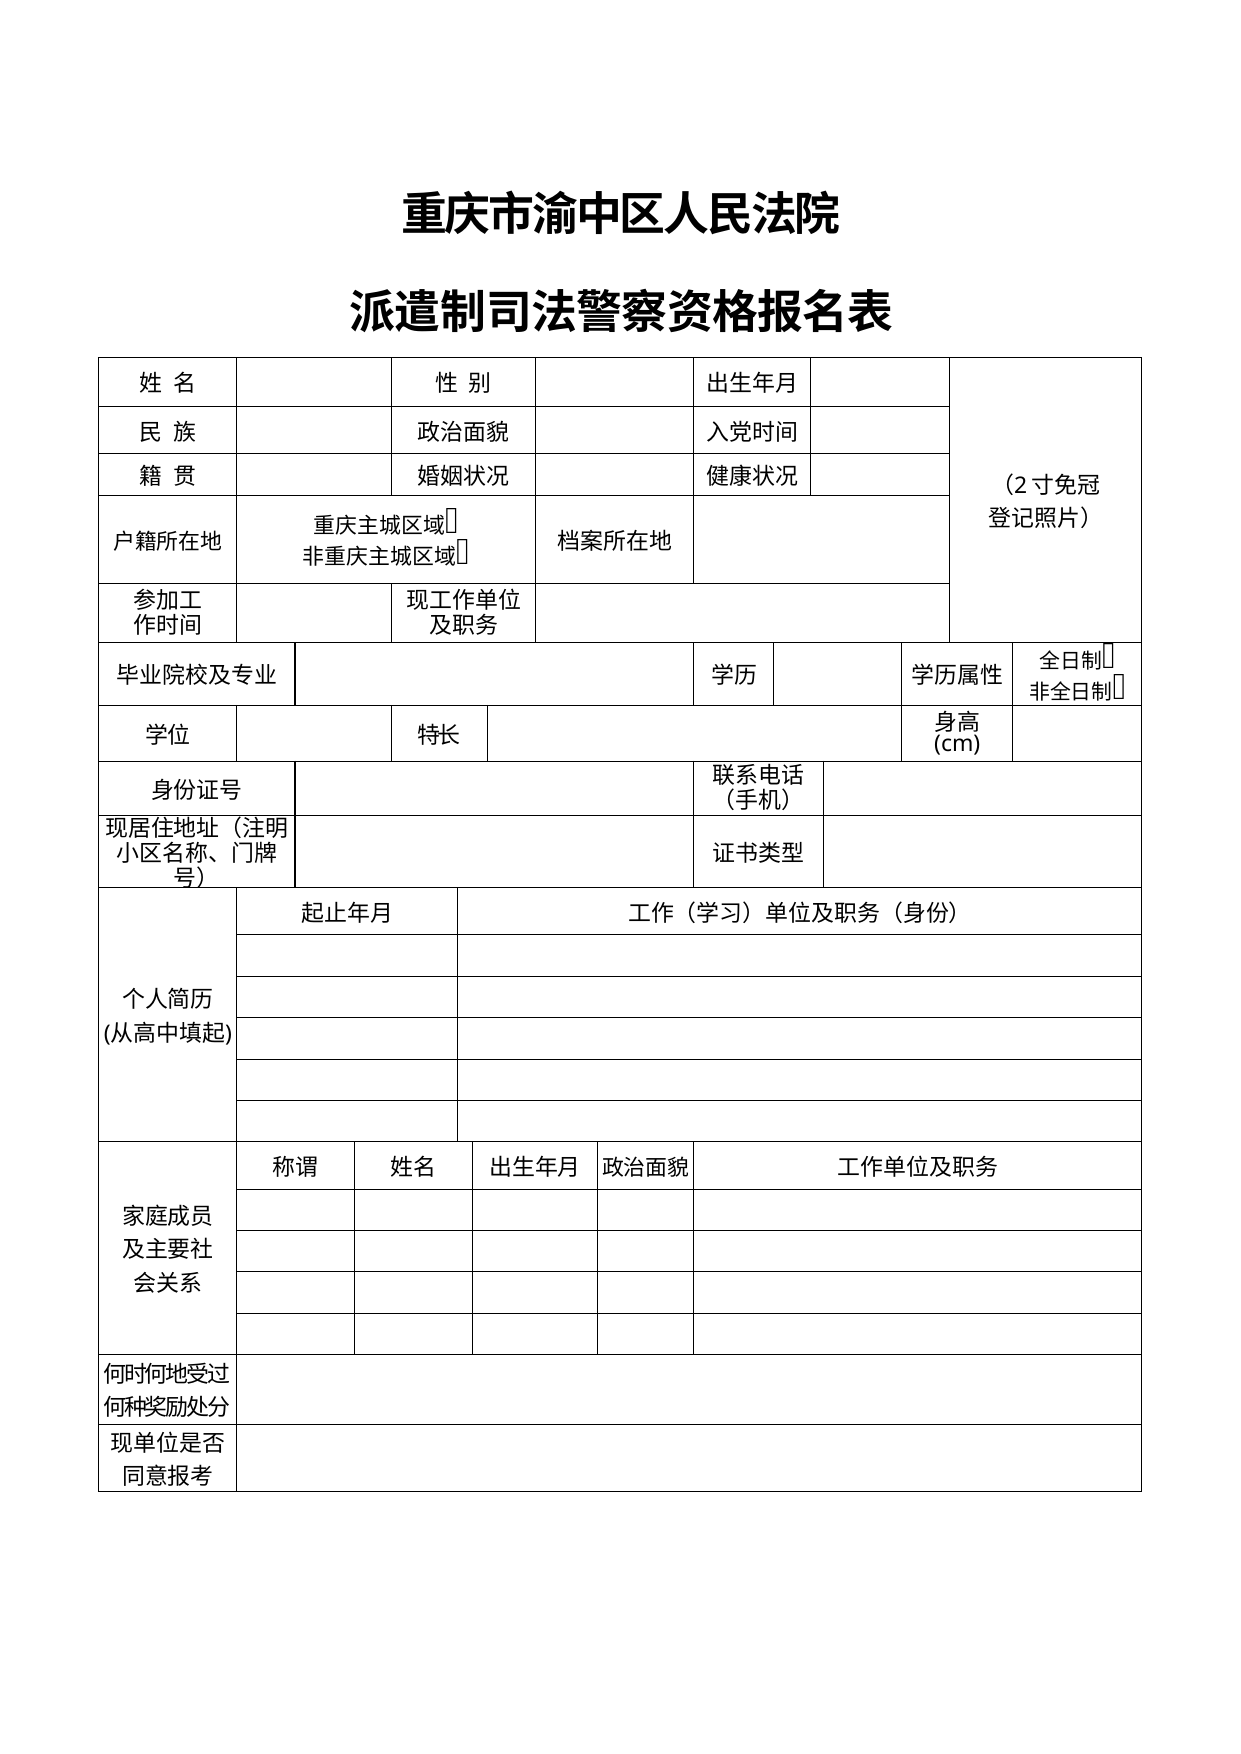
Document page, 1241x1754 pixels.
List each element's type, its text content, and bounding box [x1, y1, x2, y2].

table_cell [296, 816, 693, 887]
table_cell [536, 584, 949, 642]
table_cell 婚姻状况 [392, 454, 535, 495]
table_cell [355, 1314, 472, 1354]
table_cell 毕业院校及专业 [99, 643, 294, 705]
table_cell 户籍所在地 [99, 496, 236, 583]
table_cell 籍 贯 [99, 454, 236, 495]
table_cell [598, 1231, 693, 1271]
table_cell 参加工 作时间 [99, 584, 236, 642]
table_cell [488, 706, 901, 761]
table_cell 学历 [694, 643, 773, 705]
table_cell 政治面貌 [392, 407, 535, 453]
table_cell [458, 1101, 1141, 1141]
table_cell 工作（学习）单位及职务（身份） [458, 888, 1141, 934]
table_cell [237, 1231, 354, 1271]
table_cell [598, 1314, 693, 1354]
text 派遣制司法警察资格报名表 [128, 259, 1114, 357]
table_cell [694, 1314, 1141, 1354]
table_cell [237, 977, 457, 1017]
table_cell [1013, 706, 1141, 761]
table_cell 学历属性 [902, 643, 1012, 705]
table_cell 家庭成员 及主要社 会关系 [99, 1142, 236, 1354]
table_cell 身份证号 [99, 762, 294, 815]
table_cell [237, 1425, 1141, 1491]
table_cell [237, 1018, 457, 1058]
table_cell [237, 454, 391, 495]
table_cell 档案所在地 [536, 496, 693, 583]
table_cell [355, 1272, 472, 1312]
table_cell [811, 407, 949, 453]
table_cell 身高 (cm) [902, 706, 1012, 761]
table_cell [237, 1060, 457, 1100]
table_cell [598, 1272, 693, 1312]
table_cell [355, 1231, 472, 1271]
table_cell [296, 643, 693, 705]
table_cell 起止年月 [237, 888, 457, 934]
table_header 出生年月 [694, 358, 810, 406]
table_header 性 别 [392, 358, 535, 406]
table_cell 健康状况 [694, 454, 810, 495]
table_cell [811, 454, 949, 495]
table_cell [237, 1355, 1141, 1423]
table_cell 姓名 [355, 1142, 472, 1188]
table_cell [458, 935, 1141, 976]
table_cell 何时何地受过 何种奖励处分 [99, 1355, 236, 1423]
table_cell 联系电话 （手机） [694, 762, 823, 815]
table_cell [237, 407, 391, 453]
table_cell [824, 816, 1141, 887]
table_cell 民 族 [99, 407, 236, 453]
table_cell [473, 1231, 597, 1271]
table_cell [824, 762, 1141, 815]
table_header 姓 名 [99, 358, 236, 406]
table_cell 全日制 非全日制 [1013, 643, 1141, 705]
table_cell 现居住地址（注明小区名称、门牌号） [99, 816, 294, 887]
text 重庆市渝中区人民法院 [128, 162, 1114, 259]
table_header [536, 358, 693, 406]
table_cell [458, 977, 1141, 1017]
table_cell 重庆主城区域 非重庆主城区域 [237, 496, 535, 583]
table_cell [237, 1190, 354, 1230]
table_cell [355, 1190, 472, 1230]
table_cell [296, 762, 693, 815]
table_cell 现单位是否 同意报考 [99, 1425, 236, 1491]
table_cell 学位 [99, 706, 236, 761]
table_cell [458, 1060, 1141, 1100]
table_cell [473, 1272, 597, 1312]
table_cell 特长 [392, 706, 487, 761]
table_cell [458, 1018, 1141, 1058]
table_cell [694, 496, 949, 583]
table_header [237, 358, 391, 406]
table_cell [237, 1314, 354, 1354]
table_cell 现工作单位 及职务 [392, 584, 535, 642]
table_cell [237, 1101, 457, 1141]
table_cell 出生年月 [473, 1142, 597, 1188]
table_cell 证书类型 [694, 816, 823, 887]
table_cell [694, 1272, 1141, 1312]
table_header （2寸免冠 登记照片） [950, 358, 1141, 642]
table_cell [694, 1231, 1141, 1271]
table_cell 个人简历 (从高中填起) [99, 888, 236, 1141]
table_cell [473, 1314, 597, 1354]
table_cell [536, 454, 693, 495]
table_cell [598, 1190, 693, 1230]
table_cell 工作单位及职务 [694, 1142, 1141, 1188]
table_cell [237, 706, 391, 761]
table_cell 政治面貌 [598, 1142, 693, 1188]
table_cell [694, 1190, 1141, 1230]
table_cell [237, 584, 391, 642]
table_cell [473, 1190, 597, 1230]
table_cell 入党时间 [694, 407, 810, 453]
table_cell [536, 407, 693, 453]
table_header [811, 358, 949, 406]
table_cell 称谓 [237, 1142, 354, 1188]
table_cell [774, 643, 901, 705]
table_cell [237, 935, 457, 976]
table_cell [237, 1272, 354, 1312]
